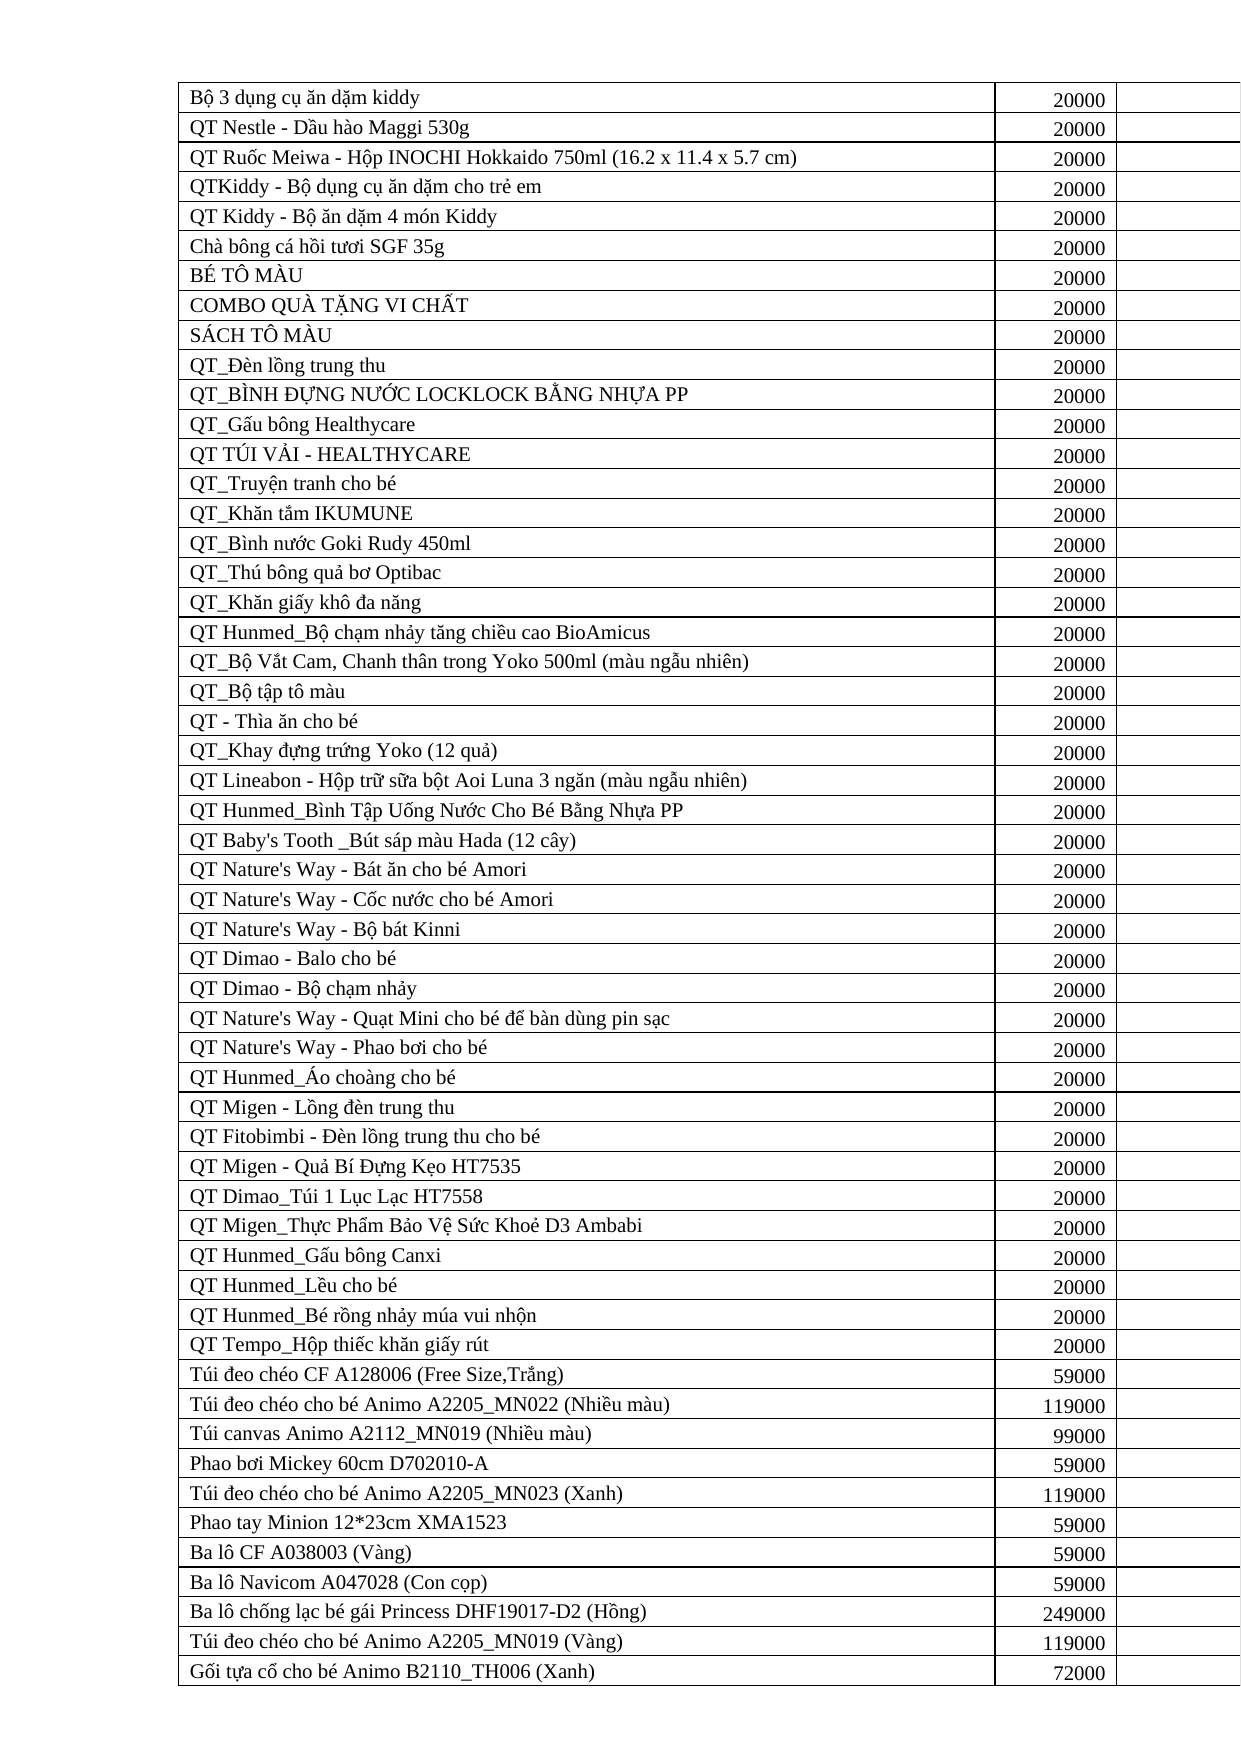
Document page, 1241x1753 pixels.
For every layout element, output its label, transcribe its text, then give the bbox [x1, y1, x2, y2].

table_cell Bộ 3 dụng cụ ăn dặm kiddy [179, 83, 994, 112]
table_cell 20000 [996, 588, 1116, 616]
table_cell 20000 [996, 1003, 1116, 1032]
table_cell [1117, 706, 1240, 735]
table_cell 20000 [996, 766, 1116, 794]
table_cell QT_Truyện tranh cho bé [179, 469, 994, 498]
table_cell [1117, 261, 1240, 290]
table_cell 20000 [996, 1152, 1116, 1180]
table_cell [1117, 677, 1240, 705]
table_cell 249000 [996, 1597, 1116, 1626]
table_cell [1117, 647, 1240, 676]
table_cell [1117, 1478, 1240, 1507]
table_cell 59000 [996, 1449, 1116, 1477]
table_cell [1117, 469, 1240, 498]
table_cell [1117, 291, 1240, 319]
table_cell 20000 [996, 1033, 1116, 1062]
table_cell [1117, 1003, 1240, 1032]
table_cell 20000 [996, 143, 1116, 171]
table_cell [1117, 974, 1240, 1002]
table_cell [1117, 1656, 1240, 1685]
table_cell 119000 [996, 1389, 1116, 1418]
table_cell 20000 [996, 736, 1116, 765]
table_cell [1117, 1152, 1240, 1180]
table_cell QT Nature's Way - Bát ăn cho bé Amori [179, 855, 994, 883]
table_cell 20000 [996, 1093, 1116, 1121]
table_cell [1117, 380, 1240, 408]
table_cell QT Nature's Way - Bộ bát Kinni [179, 914, 994, 943]
table_cell [1117, 618, 1240, 646]
table_cell Phao bơi Mickey 60cm D702010-A [179, 1449, 994, 1477]
table_cell [1117, 439, 1240, 468]
table_cell QT Fitobimbi - Đèn lồng trung thu cho bé [179, 1122, 994, 1151]
table_cell [1117, 528, 1240, 557]
table_cell QT_Khăn giấy khô đa năng [179, 588, 994, 616]
table_cell 20000 [996, 1122, 1116, 1151]
table_cell 20000 [996, 261, 1116, 290]
table_cell [1117, 1211, 1240, 1240]
table_cell 20000 [996, 1241, 1116, 1269]
table_cell [1117, 796, 1240, 824]
table_cell 59000 [996, 1508, 1116, 1537]
table_cell QT_Gấu bông Healthycare [179, 410, 994, 438]
table_cell 20000 [996, 706, 1116, 735]
table_cell QT Nature's Way - Cốc nước cho bé Amori [179, 885, 994, 913]
table_cell Ba lô Navicom A047028 (Con cọp) [179, 1568, 994, 1596]
table_cell Túi đeo chéo cho bé Animo A2205_MN019 (Vàng) [179, 1627, 994, 1655]
table_cell [1117, 1300, 1240, 1329]
table_cell QTKiddy - Bộ dụng cụ ăn dặm cho trẻ em [179, 172, 994, 201]
table_cell QT Hunmed_Gấu bông Canxi [179, 1241, 994, 1269]
table_cell 20000 [996, 618, 1116, 646]
table_cell 20000 [996, 796, 1116, 824]
table_cell QT Dimao - Bộ chạm nhảy [179, 974, 994, 1002]
table_cell Phao tay Minion 12*23cm XMA1523 [179, 1508, 994, 1537]
table_cell 20000 [996, 469, 1116, 498]
table_cell Túi đeo chéo CF A128006 (Free Size,Trắng) [179, 1360, 994, 1388]
table_cell [1117, 1241, 1240, 1269]
table_cell [1117, 855, 1240, 883]
table_cell [1117, 113, 1240, 141]
table_cell Túi đeo chéo cho bé Animo A2205_MN022 (Nhiều màu) [179, 1389, 994, 1418]
table_cell QT Tempo_Hộp thiếc khăn giấy rút [179, 1330, 994, 1358]
table_cell [1117, 350, 1240, 379]
table_cell 20000 [996, 885, 1116, 913]
table_cell 20000 [996, 202, 1116, 230]
table_cell [1117, 1122, 1240, 1151]
table_cell 20000 [996, 499, 1116, 527]
table_cell [1117, 83, 1240, 112]
table_cell [1117, 1627, 1240, 1655]
table_cell QT_Thú bông quả bơ Optibac [179, 558, 994, 587]
table_cell 20000 [996, 113, 1116, 141]
table_cell QT_Khay đựng trứng Yoko (12 quả) [179, 736, 994, 765]
table_cell 20000 [996, 647, 1116, 676]
table_cell QT Kiddy - Bộ ăn dặm 4 món Kiddy [179, 202, 994, 230]
table_cell [1117, 172, 1240, 201]
table_cell QT Nature's Way - Phao bơi cho bé [179, 1033, 994, 1062]
table_cell 20000 [996, 1063, 1116, 1091]
table_cell Ba lô CF A038003 (Vàng) [179, 1538, 994, 1566]
table_cell QT Dimao_Túi 1 Lục Lạc HT7558 [179, 1181, 994, 1210]
table_cell QT Migen_Thực Phẩm Bảo Vệ Sức Khoẻ D3 Ambabi [179, 1211, 994, 1240]
table_cell [1117, 143, 1240, 171]
table_cell 20000 [996, 439, 1116, 468]
table_cell QT Hunmed_Bộ chạm nhảy tăng chiều cao BioAmicus [179, 618, 994, 646]
table_cell 20000 [996, 1271, 1116, 1299]
table_cell QT Baby's Tooth _Bút sáp màu Hada (12 cây) [179, 825, 994, 854]
table_cell [1117, 1181, 1240, 1210]
table_cell 59000 [996, 1568, 1116, 1596]
table_cell [1117, 1093, 1240, 1121]
table_cell 99000 [996, 1419, 1116, 1448]
table_cell [1117, 1508, 1240, 1537]
table_cell COMBO QUÀ TẶNG VI CHẤT [179, 291, 994, 319]
table_cell [1117, 588, 1240, 616]
table_cell 20000 [996, 291, 1116, 319]
table_cell QT_Khăn tắm IKUMUNE [179, 499, 994, 527]
table_cell Túi đeo chéo cho bé Animo A2205_MN023 (Xanh) [179, 1478, 994, 1507]
table_cell 20000 [996, 1300, 1116, 1329]
table_cell Ba lô chống lạc bé gái Princess DHF19017-D2 (Hồng) [179, 1597, 994, 1626]
table_cell 20000 [996, 172, 1116, 201]
table_cell BÉ TÔ MÀU [179, 261, 994, 290]
table_cell QT Nature's Way - Quạt Mini cho bé để bàn dùng pin sạc [179, 1003, 994, 1032]
table_cell 59000 [996, 1538, 1116, 1566]
table_cell 20000 [996, 321, 1116, 349]
table_cell QT Migen - Lồng đèn trung thu [179, 1093, 994, 1121]
table_cell 20000 [996, 1181, 1116, 1210]
table_cell [1117, 885, 1240, 913]
table_cell [1117, 321, 1240, 349]
table_cell SÁCH TÔ MÀU [179, 321, 994, 349]
table_cell [1117, 1419, 1240, 1448]
table_cell 20000 [996, 528, 1116, 557]
table_cell QT Nestle - Dầu hào Maggi 530g [179, 113, 994, 141]
table_cell QT - Thìa ăn cho bé [179, 706, 994, 735]
table_cell 20000 [996, 410, 1116, 438]
table_cell QT_Bình nước Goki Rudy 450ml [179, 528, 994, 557]
table_cell QT Ruốc Meiwa - Hộp INOCHI Hokkaido 750ml (16.2 x 11.4 x 5.7 cm) [179, 143, 994, 171]
table_cell 20000 [996, 1211, 1116, 1240]
table_cell [1117, 1538, 1240, 1566]
table_cell QT Dimao - Balo cho bé [179, 944, 994, 973]
table_cell 20000 [996, 944, 1116, 973]
table_cell 20000 [996, 558, 1116, 587]
table_cell [1117, 1597, 1240, 1626]
table_cell QT Hunmed_Bé rồng nhảy múa vui nhộn [179, 1300, 994, 1329]
table_cell [1117, 231, 1240, 260]
table_cell 20000 [996, 825, 1116, 854]
table_cell QT Hunmed_Lều cho bé [179, 1271, 994, 1299]
table_cell [1117, 1033, 1240, 1062]
table_cell 20000 [996, 231, 1116, 260]
table_cell [1117, 1389, 1240, 1418]
table_cell 59000 [996, 1360, 1116, 1388]
table_cell 119000 [996, 1478, 1116, 1507]
table_cell [1117, 736, 1240, 765]
table_cell 119000 [996, 1627, 1116, 1655]
table_cell [1117, 766, 1240, 794]
table_cell QT_Bộ Vắt Cam, Chanh thân trong Yoko 500ml (màu ngẫu nhiên) [179, 647, 994, 676]
table_cell [1117, 1449, 1240, 1477]
table_cell 20000 [996, 855, 1116, 883]
table_cell QT_Đèn lồng trung thu [179, 350, 994, 379]
table_cell [1117, 1063, 1240, 1091]
table_cell [1117, 1360, 1240, 1388]
table_cell [1117, 410, 1240, 438]
table_cell [1117, 499, 1240, 527]
table_cell Gối tựa cổ cho bé Animo B2110_TH006 (Xanh) [179, 1656, 994, 1685]
table_cell 20000 [996, 677, 1116, 705]
table_cell [1117, 558, 1240, 587]
table_cell QT Hunmed_Áo choàng cho bé [179, 1063, 994, 1091]
table_cell QT Hunmed_Bình Tập Uống Nước Cho Bé Bằng Nhựa PP [179, 796, 994, 824]
table_cell [1117, 1271, 1240, 1299]
table_cell 20000 [996, 83, 1116, 112]
table_cell 20000 [996, 350, 1116, 379]
table_cell [1117, 1568, 1240, 1596]
table_cell 20000 [996, 914, 1116, 943]
table_cell 20000 [996, 1330, 1116, 1358]
table_cell Túi canvas Animo A2112_MN019 (Nhiều màu) [179, 1419, 994, 1448]
table_cell [1117, 914, 1240, 943]
table_cell [1117, 944, 1240, 973]
table_cell [1117, 202, 1240, 230]
table_cell 72000 [996, 1656, 1116, 1685]
table_cell QT TÚI VẢI - HEALTHYCARE [179, 439, 994, 468]
table_cell [1117, 1330, 1240, 1358]
table_cell Chà bông cá hồi tươi SGF 35g [179, 231, 994, 260]
table_cell QT_Bộ tập tô màu [179, 677, 994, 705]
table_cell QT_BÌNH ĐỰNG NƯỚC LOCKLOCK BẰNG NHỰA PP [179, 380, 994, 408]
table_cell 20000 [996, 974, 1116, 1002]
table_cell 20000 [996, 380, 1116, 408]
table_cell [1117, 825, 1240, 854]
table_cell QT Migen - Quả Bí Đựng Kẹo HT7535 [179, 1152, 994, 1180]
table_cell QT Lineabon - Hộp trữ sữa bột Aoi Luna 3 ngăn (màu ngẫu nhiên) [179, 766, 994, 794]
